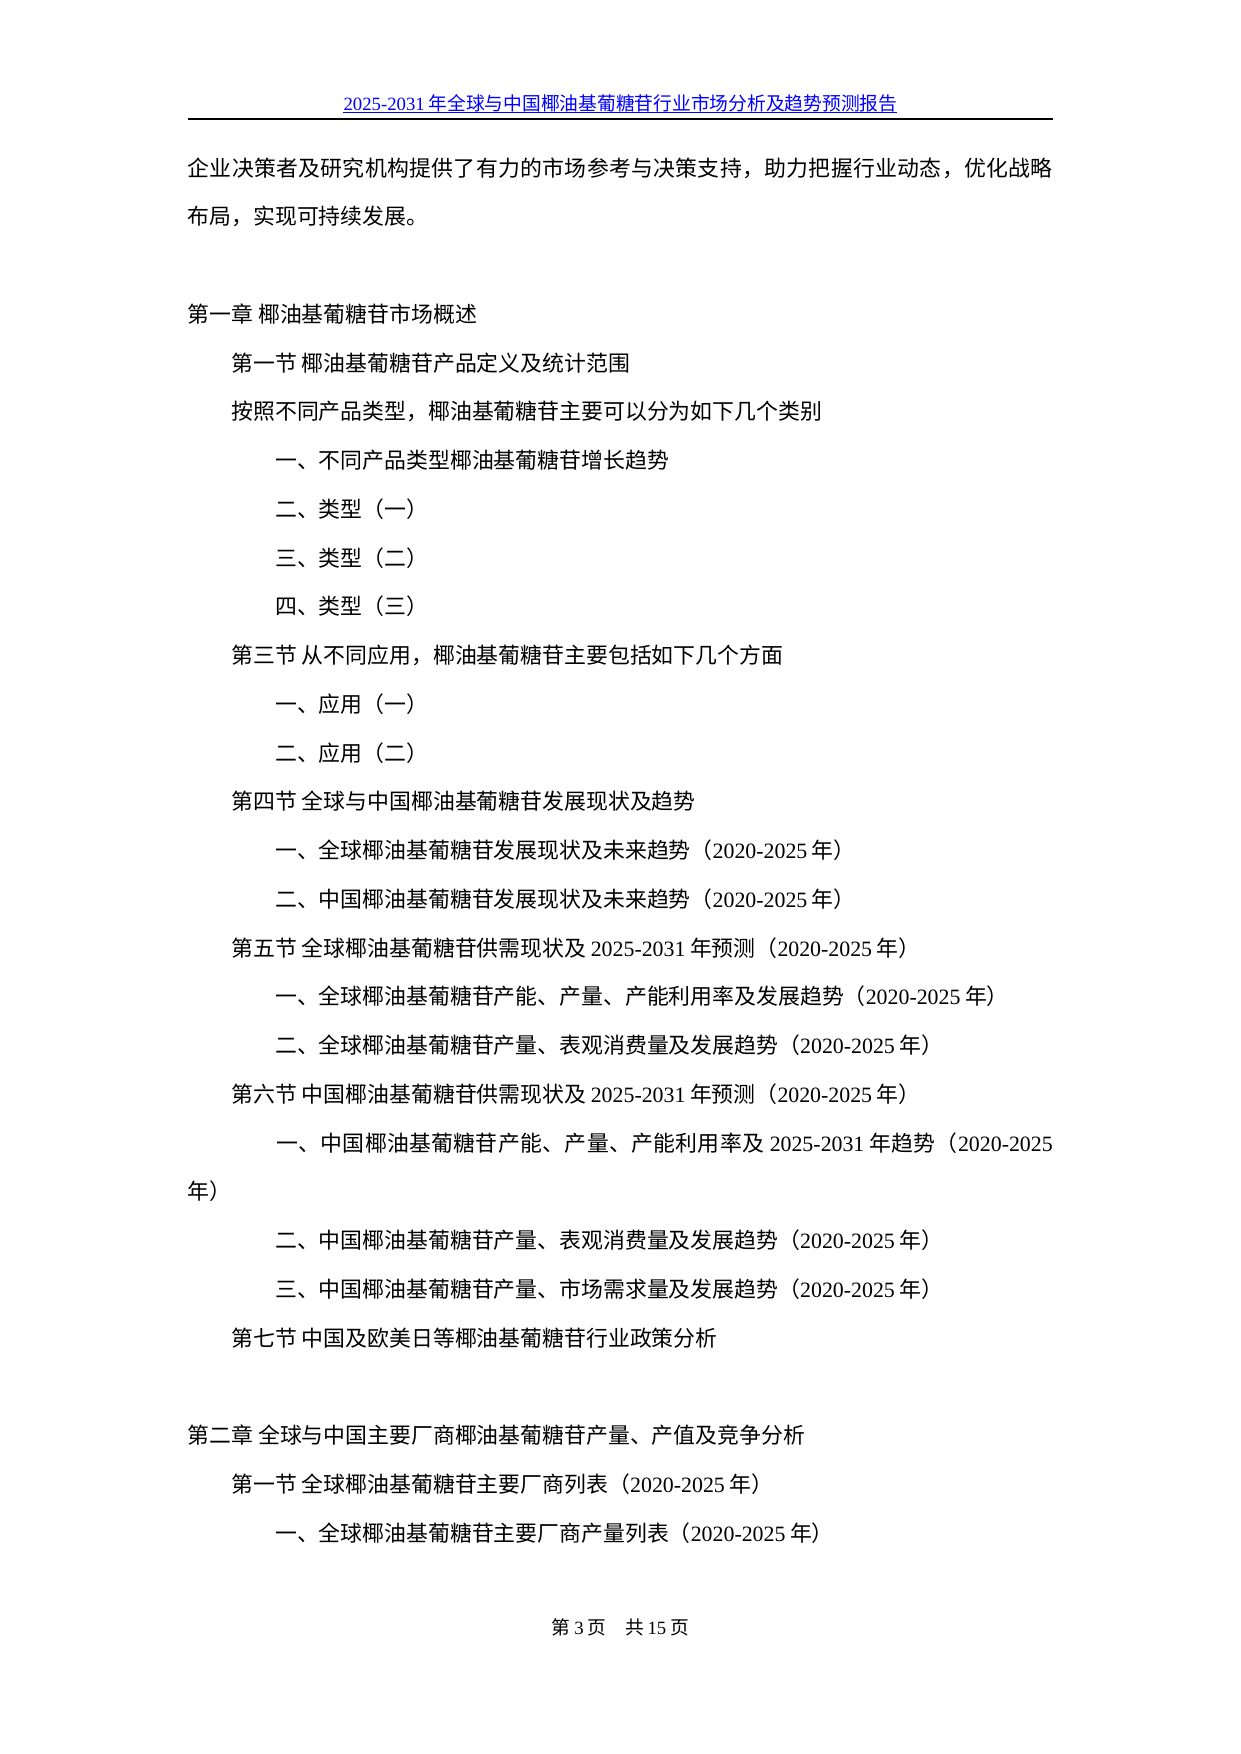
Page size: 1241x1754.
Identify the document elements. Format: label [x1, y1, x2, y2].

text [187, 150, 1053, 1548]
